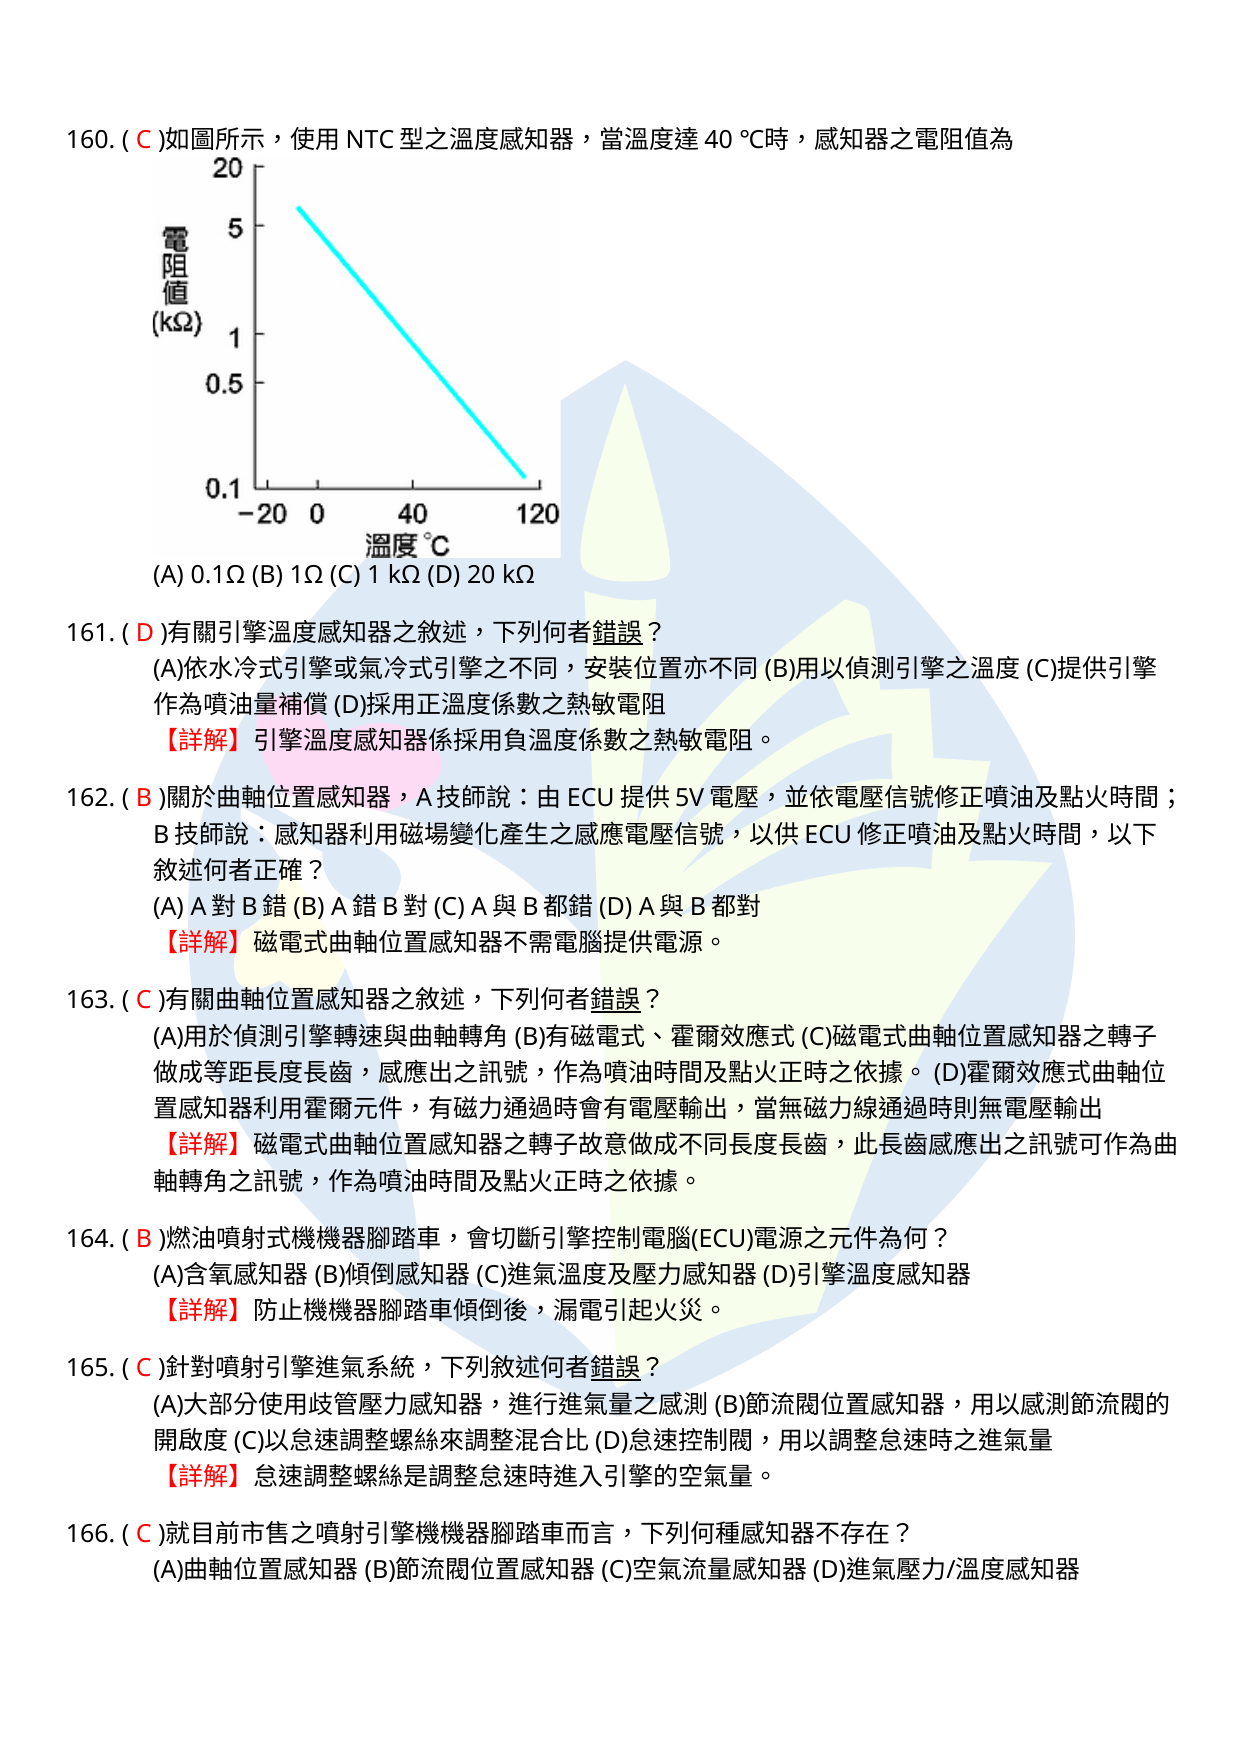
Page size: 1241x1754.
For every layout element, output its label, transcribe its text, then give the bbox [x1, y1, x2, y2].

text 165. ( C )針對噴射引擎進氣系統，下列敘述何者錯誤？ (A)大部分使用歧管壓力感知器，進行進氣量之感測 (B)節流閥位置感知器，用以感測節流閥的開啟度 (C)以怠速調整螺絲來調整混合比 (D)怠速控制閥，用以調整怠速時之進氣量 【詳解】怠速調整螺絲是調整怠速時進入引擎的空氣量。 [59, 1348, 1181, 1493]
text 161. ( D )有關引擎溫度感知器之敘述，下列何者錯誤？ (A)依水冷式引擎或氣冷式引擎之不同，安裝位置亦不同 (B)用以偵測引擎之溫度 (C)提供引擎作為噴油量補償 (D)採用正溫度係數之熱敏電阻 【詳解】引擎溫度感知器係採用負溫度係數之熱敏電阻。 [59, 612, 1181, 757]
text 166. ( C )就目前市售之噴射引擎機機器腳踏車而言，下列何種感知器不存在？ (A)曲軸位置感知器 (B)節流閥位置感知器 (C)空氣流量感知器 (D)進氣壓力/溫度感知器 [59, 1514, 1181, 1586]
picture [152, 156, 561, 558]
text 164. ( B )燃油噴射式機機器腳踏車，會切斷引擎控制電腦(ECU)電源之元件為何？ (A)含氧感知器 (B)傾倒感知器 (C)進氣溫度及壓力感知器 (D)引擎溫度感知器 【詳解】防止機機器腳踏車傾倒後，漏電引起火災。 [59, 1218, 1181, 1327]
text 162. ( B )關於曲軸位置感知器，A技師說：由ECU提供5V電壓，並依電壓信號修正噴油及點火時間；B技師說：感知器利用磁場變化產生之感應電壓信號，以供ECU修正噴油及點火時間，以下敘述何者正確？ (A) A對B錯 (B) A錯B對 (C) A與B都錯 (D) A與B都對 【詳解】磁電式曲軸位置感知器不需電腦提供電源。 [59, 778, 1181, 959]
text 163. ( C )有關曲軸位置感知器之敘述，下列何者錯誤？ (A)用於偵測引擎轉速與曲軸轉角 (B)有磁電式、霍爾效應式 (C)磁電式曲軸位置感知器之轉子做成等距長度長齒，感應出之訊號，作為噴油時間及點火正時之依據。 (D)霍爾效應式曲軸位置感知器利用霍爾元件，有磁力通過時會有電壓輸出，當無磁力線通過時則無電壓輸出 【詳解】磁電式曲軸位置感知器之轉子故意做成不同長度長齒，此長齒感應出之訊號可作為曲軸轉角之訊號，作為噴油時間及點火正時之依據。 [59, 980, 1181, 1197]
